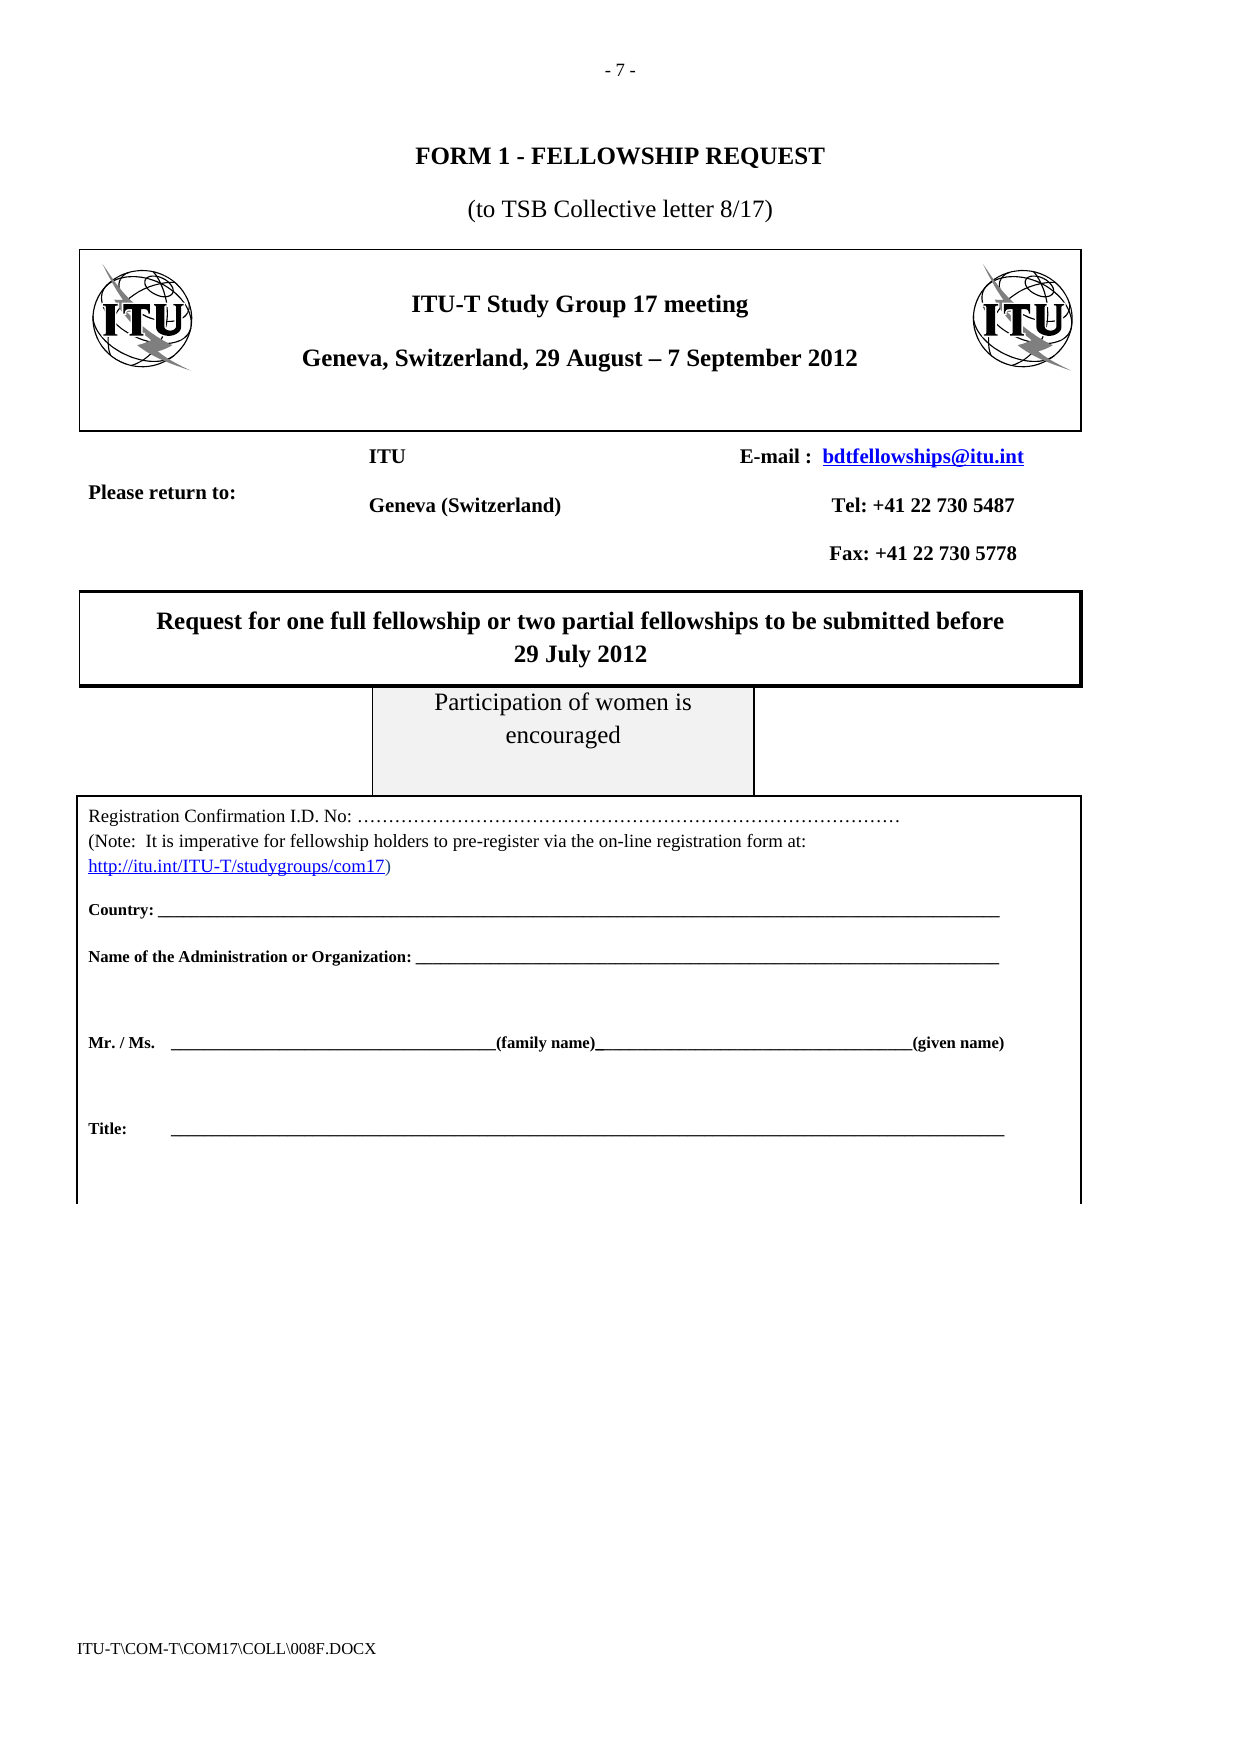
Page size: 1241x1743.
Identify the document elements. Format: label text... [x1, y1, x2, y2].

table_header [80, 250, 199, 430]
table_cell [77, 684, 372, 795]
table_cell [755, 688, 1081, 795]
table_cell Request for one full fellowship or two partial fellowships to be submitted before 29 July 2012 [80, 593, 1079, 684]
table_cell Please return to: [77, 430, 357, 590]
table_cell E-mail : bdtfellowships@itu.int Tel: +41 22 730 5487 Fax: +41 22 730 5778 [682, 432, 1081, 590]
table_header ITU-T Study Group 17 meeting Geneva, Switzerland, 29 August – 7 September 2012 [199, 250, 960, 430]
table_cell Participation of women is encouraged [373, 688, 753, 795]
table_header [960, 250, 1080, 430]
table_cell Registration Confirmation I.D. No: …………………………………………………………………………… (Note: It is imperative for fellowship holders to pre-register via the on-line registration form at: http://itu.int/ITU-T/studygroups/com17) Country: _____________________________________________________________________________________________________ Name of the Administration or Organization: ______________________________________________________________________ Mr. / Ms. _______________________________________(family name) ______________________________________(given name) Title: ____________________________________________________________________________________________________ [78, 797, 1080, 1204]
table_cell ITU () [358, 432, 682, 590]
text FORM 1 - FELLOWSHIP REQUEST [77, 141, 1163, 169]
text (to TSB Collective letter 8/17) [77, 194, 1163, 223]
